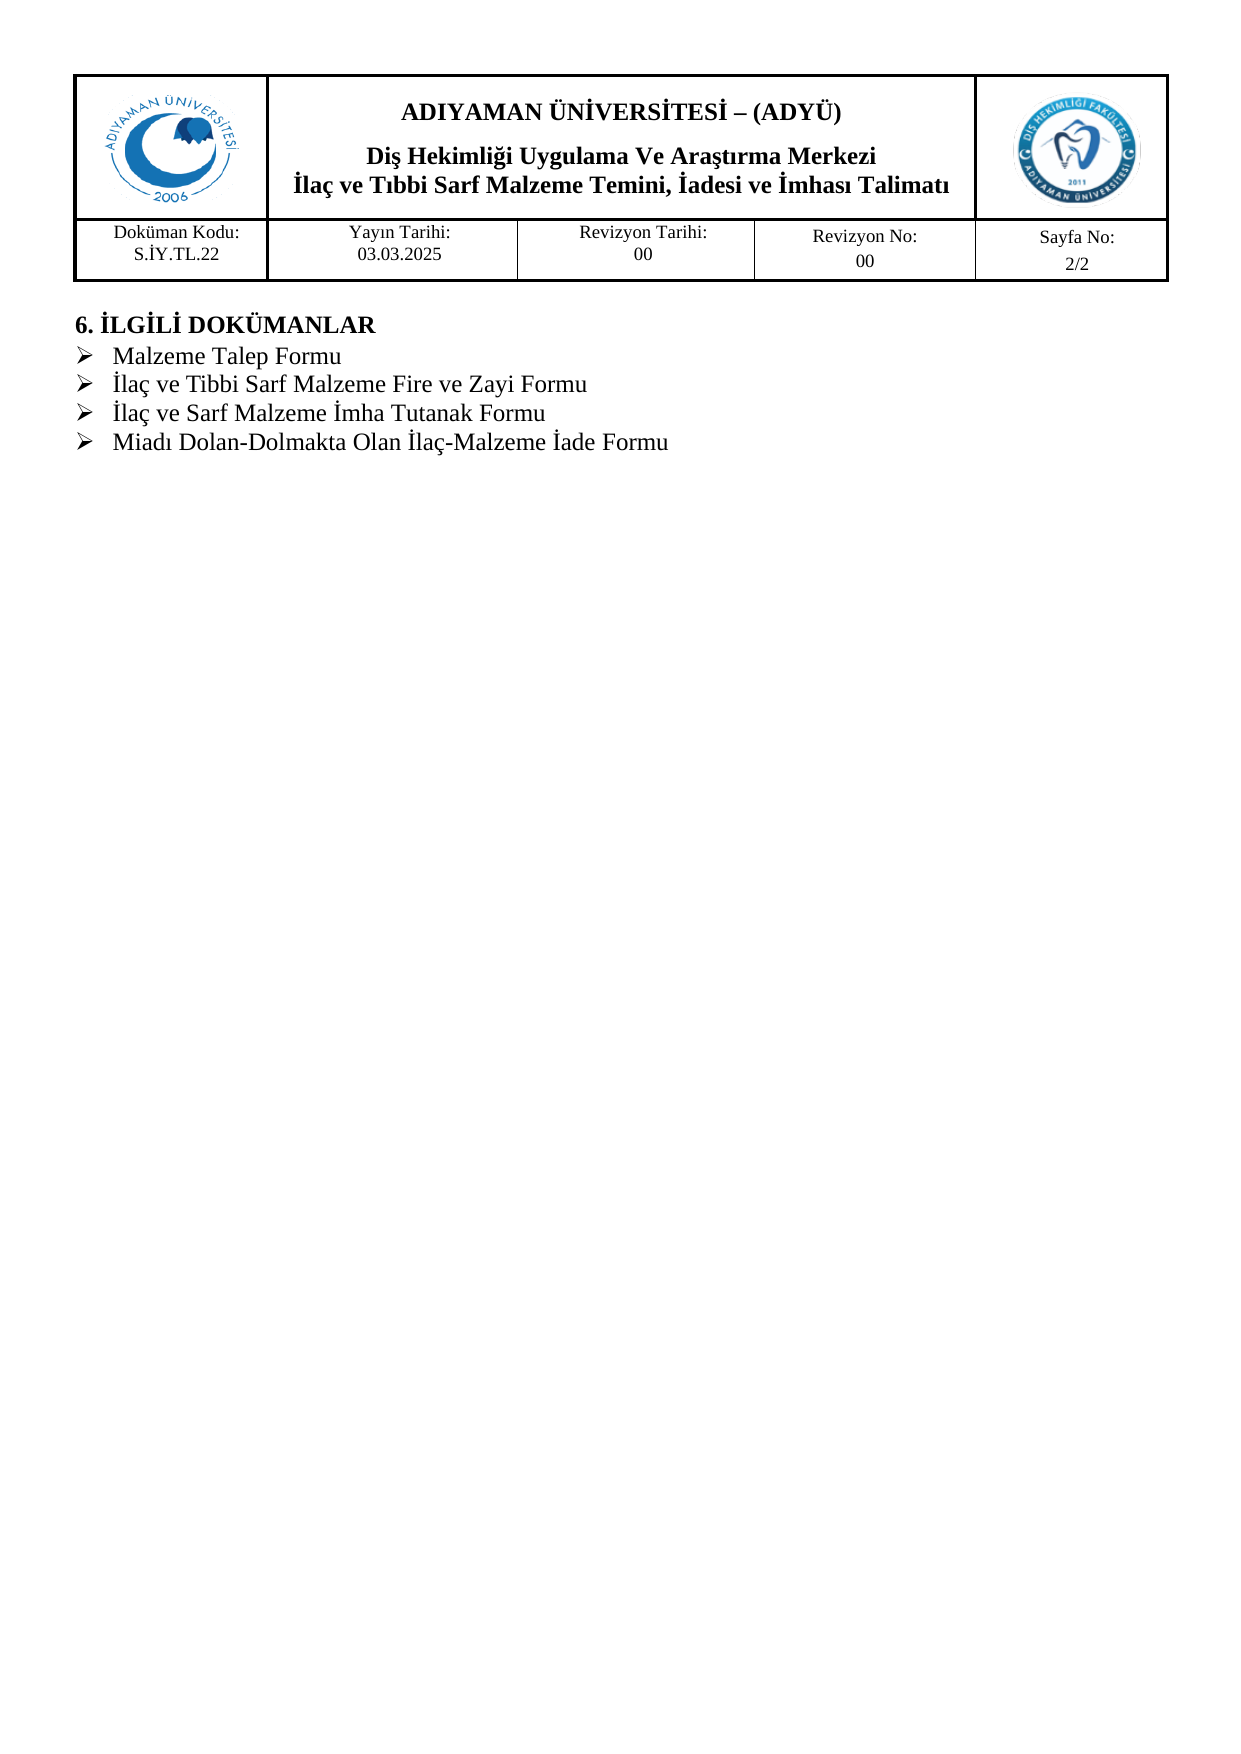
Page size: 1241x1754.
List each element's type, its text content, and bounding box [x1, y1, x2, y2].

list İlaç ve Tibbi Sarf Malzeme Fire ve Zayi Formu [75, 369, 1143, 398]
picture [1011, 91, 1143, 209]
list Miadı Dolan-Dolmakta Olan İlaç-Malzeme İade Formu [75, 427, 1143, 456]
picture [89, 82, 253, 214]
text 6. İLGİLİ DOKÜMANLAR [75, 310, 1166, 338]
list İlaç ve Sarf Malzeme İmha Tutanak Formu [75, 398, 1143, 427]
list Malzeme Talep Formu [75, 341, 1143, 369]
